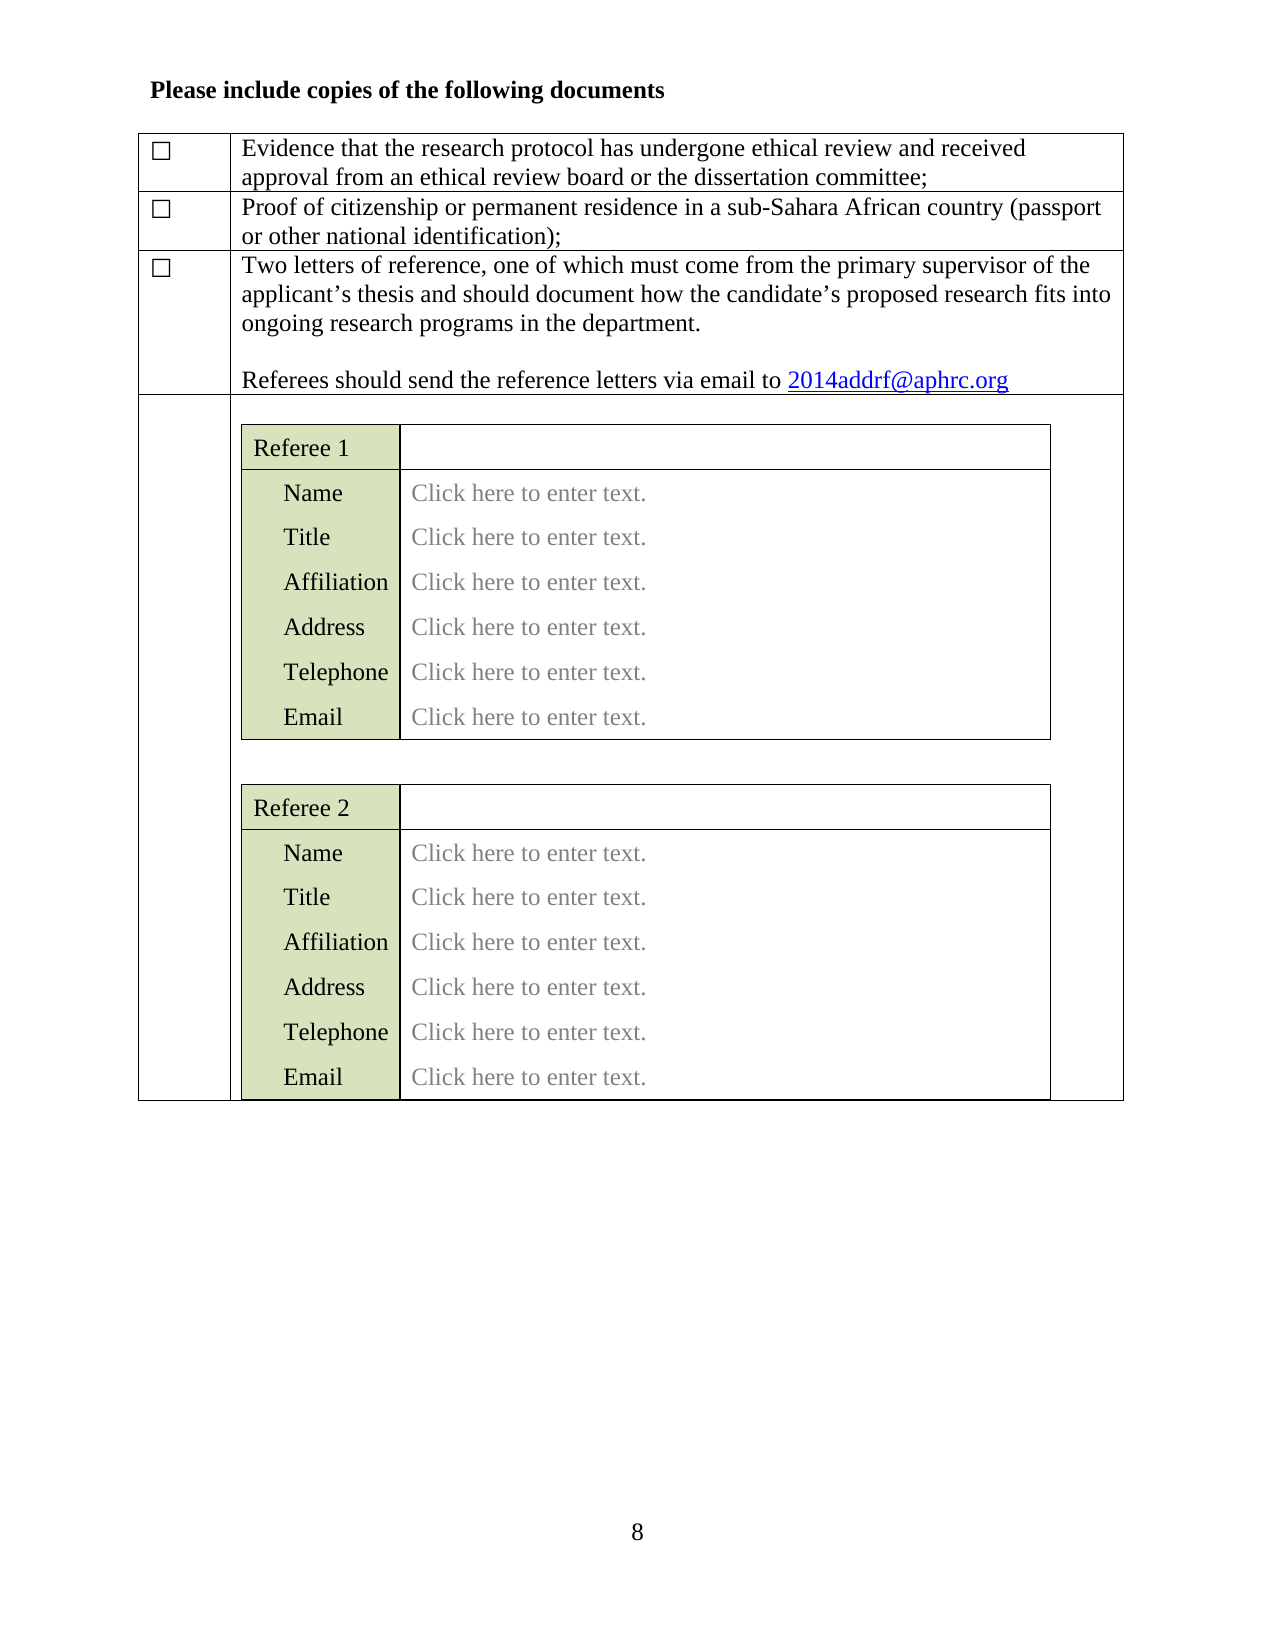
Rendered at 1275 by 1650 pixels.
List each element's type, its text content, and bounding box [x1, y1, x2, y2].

table_header Evidence that the research protocol has undergone ethical review and received approval from an ethical review board or the dissertation committee; [231, 134, 1123, 191]
text Please include copies of the following documents [150, 75, 1125, 104]
table_cell [231, 395, 1123, 1100]
table_cell Two letters of reference, one of which must come from the primary supervisor of the applicant’s thesis and should document how the candidate’s proposed research fits into ongoing research programs in the department. Referees should send the reference letters via email to 2014addrf@aphrc.org [231, 251, 1123, 394]
table_cell [139, 395, 230, 1100]
table_cell Proof of citizenship or permanent residence in a sub-Sahara African country (passport or other national identification); [231, 192, 1123, 249]
